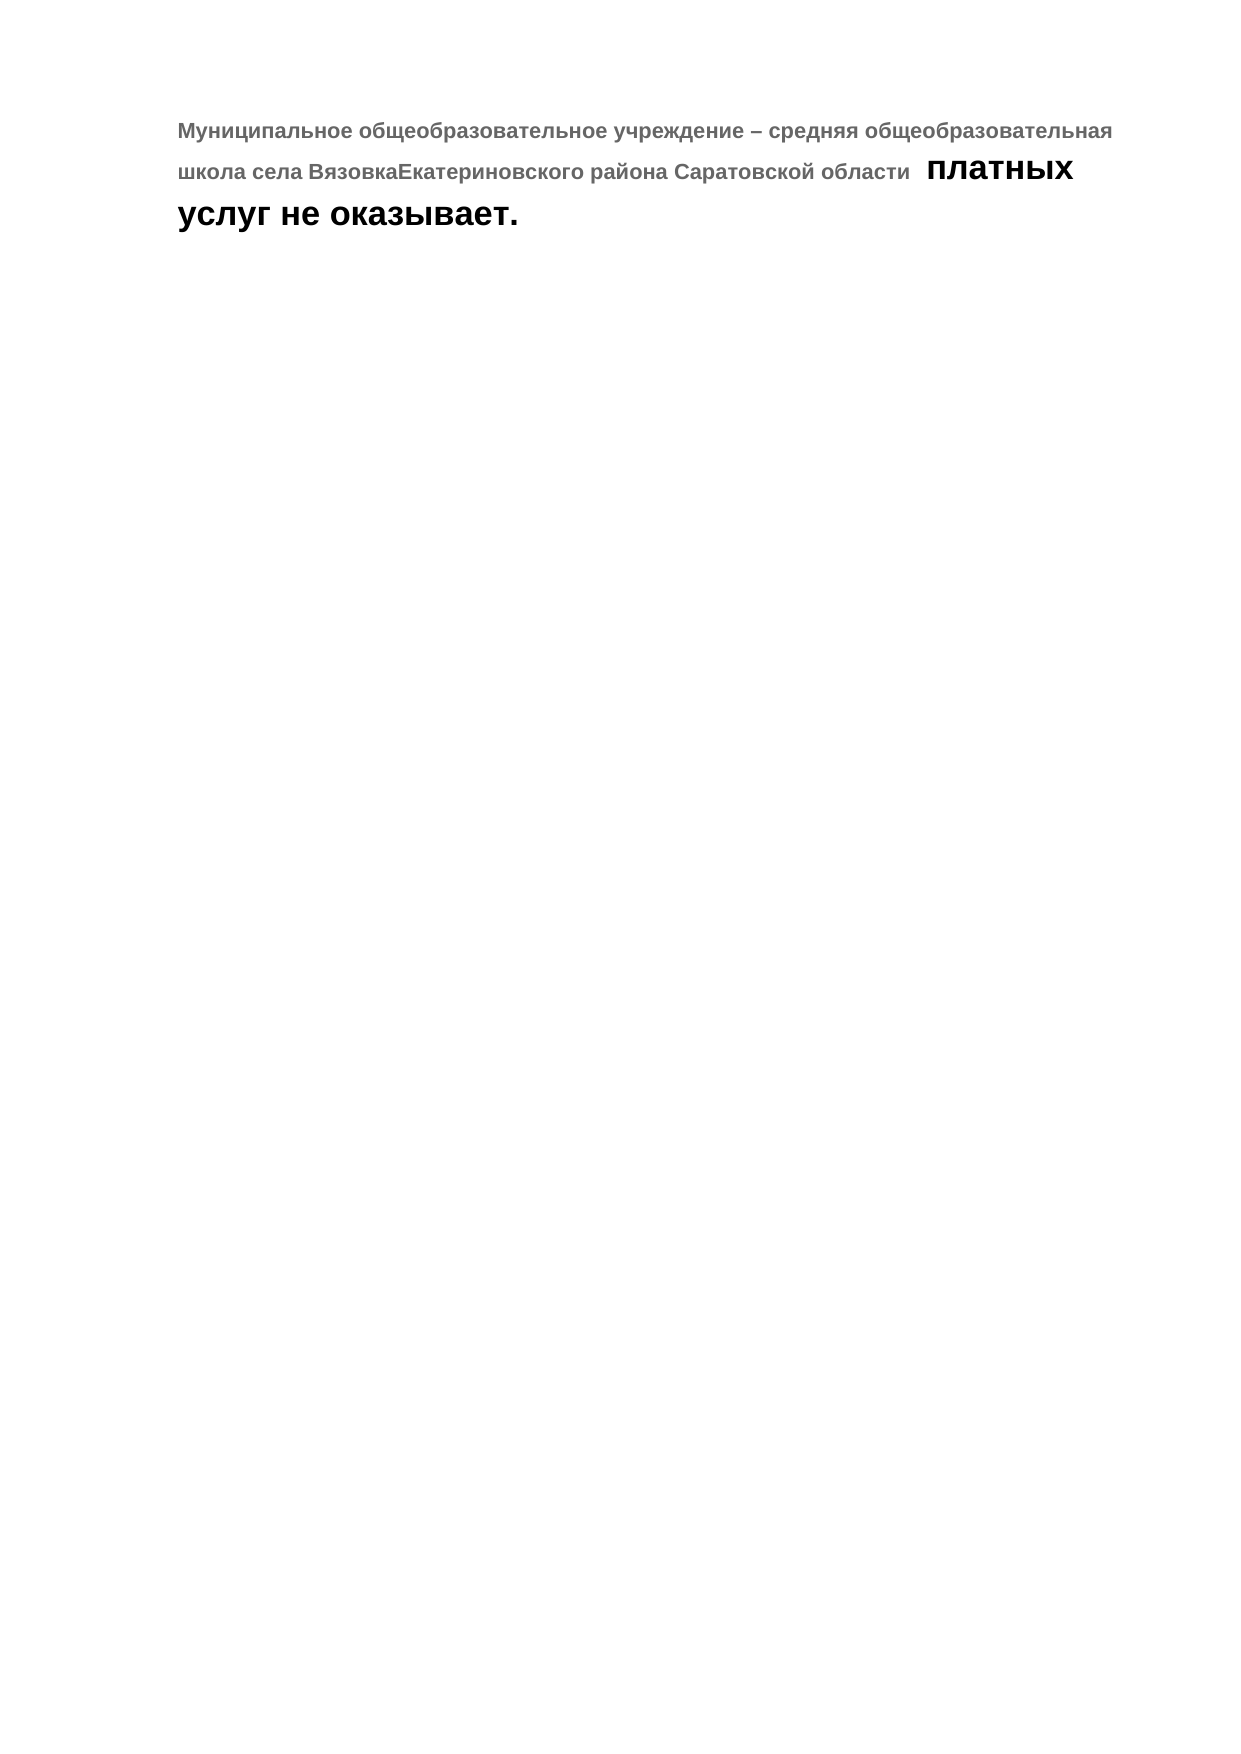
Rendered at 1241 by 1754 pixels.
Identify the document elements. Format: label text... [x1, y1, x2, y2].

text Муниципальное общеобразовательное учреждение – средняя общеобразовательная школа села ВязовкаЕкатериновского района Саратовской области платных услуг не оказывает. [177, 118, 1152, 232]
